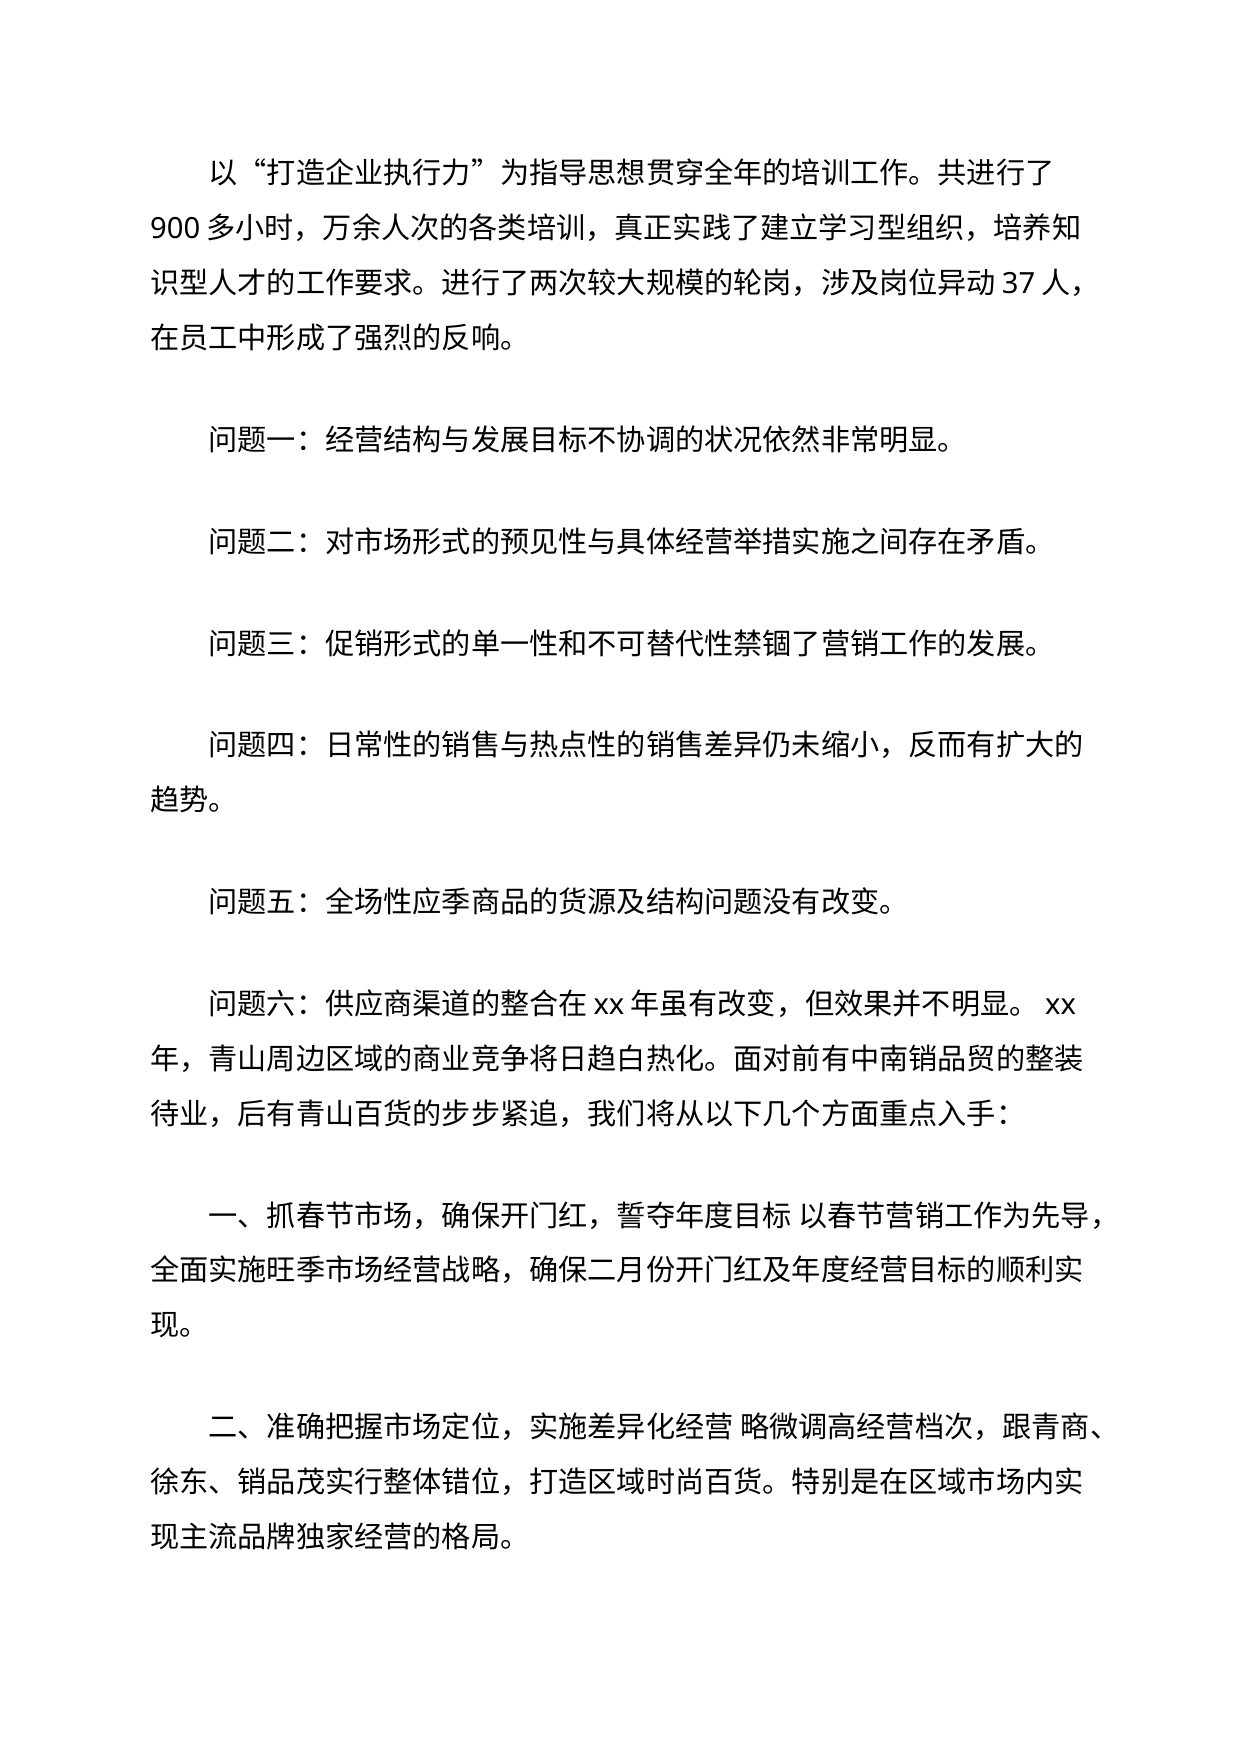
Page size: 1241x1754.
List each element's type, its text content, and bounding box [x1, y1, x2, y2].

text 问题二：对市场形式的预见性与具体经营举措实施之间存在矛盾。 [150, 518, 1090, 561]
text 问题一：经营结构与发展目标不协调的状况依然非常明显。 [150, 417, 1090, 459]
text 以“打造企业执行力”为指导思想贯穿全年的培训工作。共进行了900多小时，万余人次的各类培训，真正实践了建立学习型组织，培养知识型人才的工作要求。进行了两次较大规模的轮岗，涉及岗位异动37人，在员工中形成了强烈的反响。 [150, 150, 1090, 357]
text 问题六：供应商渠道的整合在xx年虽有改变，但效果并不明显。 xx年，青山周边区域的商业竞争将日趋白热化。面对前有中南销品贸的整装待业，后有青山百货的步步紧追，我们将从以下几个方面重点入手： [150, 980, 1090, 1133]
text 问题三：促销形式的单一性和不可替代性禁锢了营销工作的发展。 [150, 620, 1090, 662]
text 一、抓春节市场，确保开门红，誓夺年度目标 以春节营销工作为先导，全面实施旺季市场经营战略，确保二月份开门红及年度经营目标的顺利实现。 [150, 1192, 1090, 1344]
text 问题五：全场性应季商品的货源及结构问题没有改变。 [150, 879, 1090, 921]
text 问题四：日常性的销售与热点性的销售差异仍未缩小，反而有扩大的趋势。 [150, 722, 1090, 819]
text 二、准确把握市场定位，实施差异化经营 略微调高经营档次，跟青商、徐东、销品茂实行整体错位，打造区域时尚百货。特别是在区域市场内实现主流品牌独家经营的格局。 [150, 1404, 1090, 1556]
